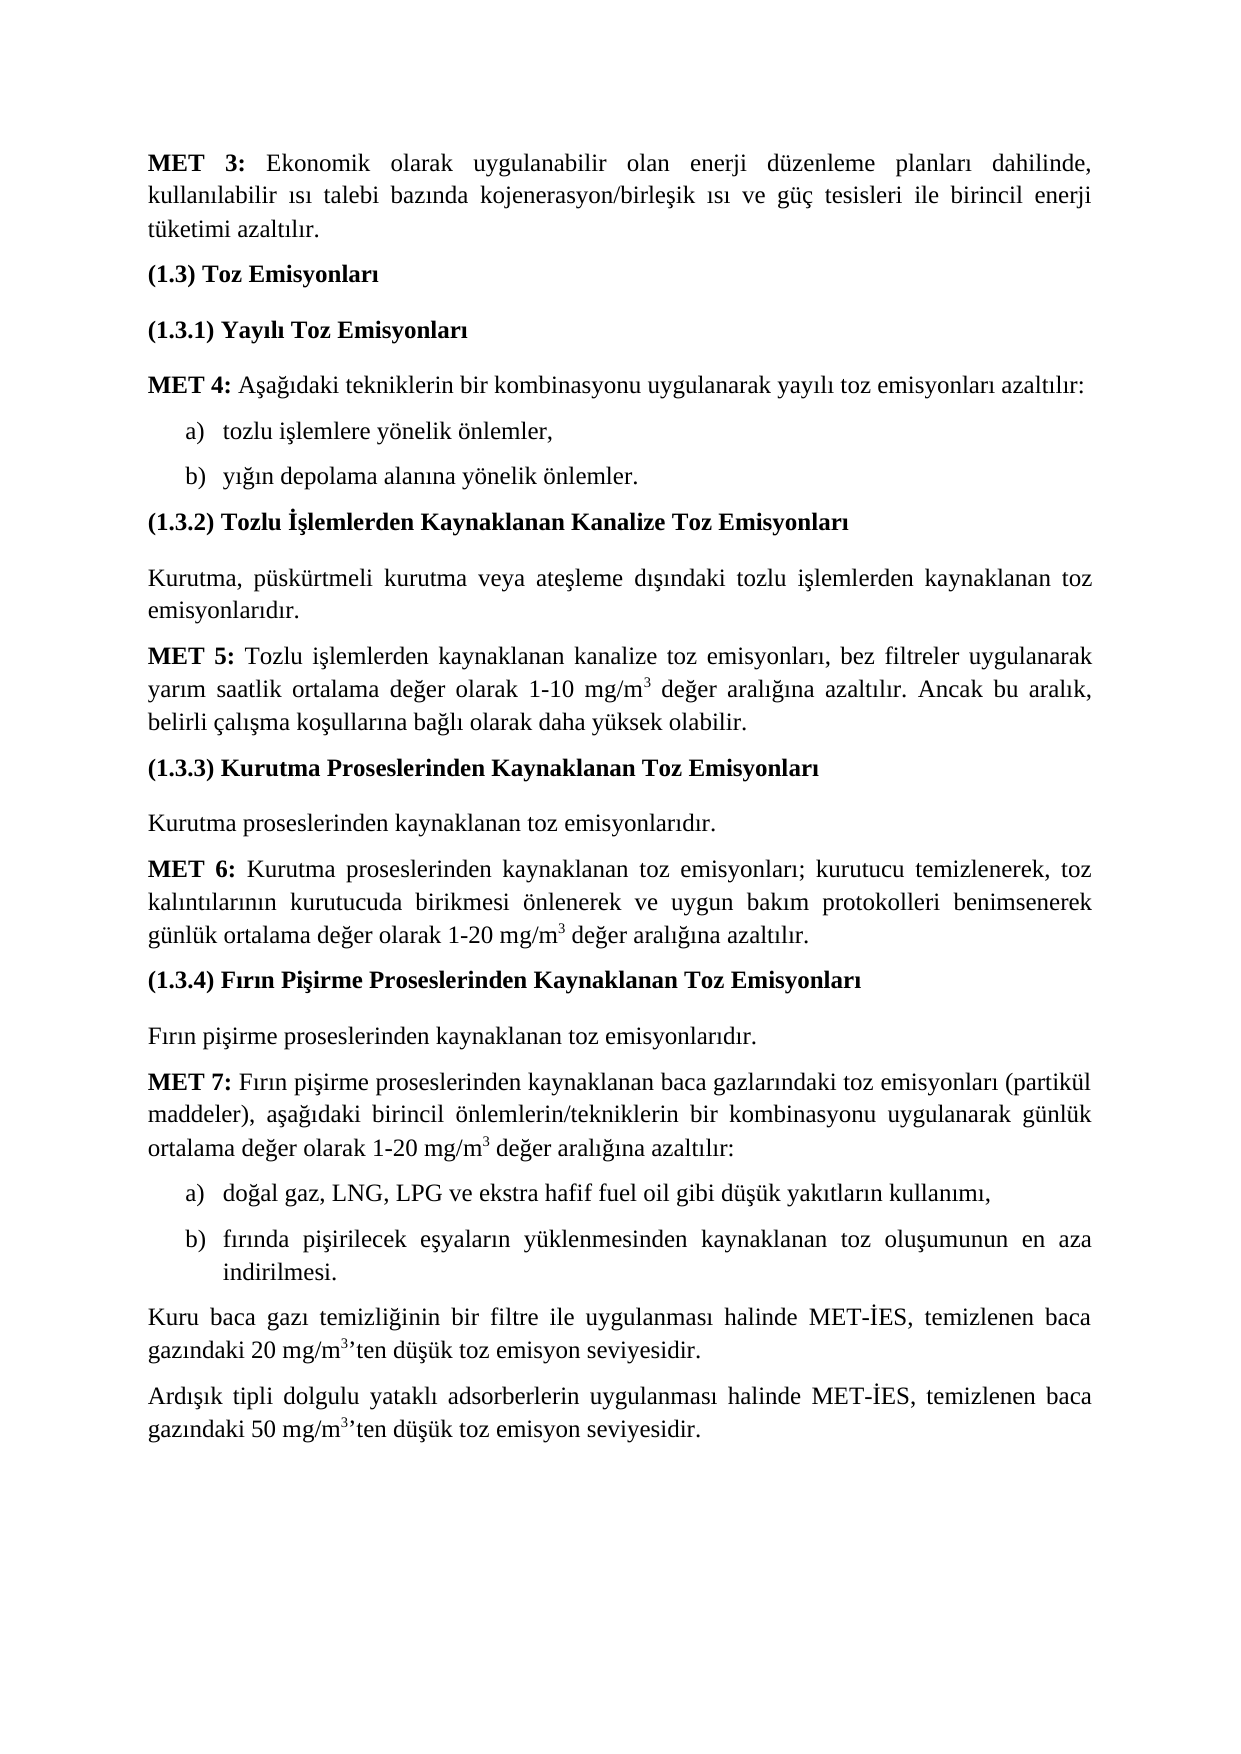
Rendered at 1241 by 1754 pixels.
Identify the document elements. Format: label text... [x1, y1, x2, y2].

list yığın depolama alanına yönelik önlemler. [185, 461, 1093, 490]
subtitle (1.3.4) Fırın Pişirme Proseslerinden Kaynaklanan Toz Emisyonları [148, 965, 1093, 994]
text MET 5: Tozlu işlemlerden kaynaklanan kanalize toz emisyonları, bez filtreler uygulanarak yarım saatlik ortalama değer olarak 1-10 mg/m3 değer aralığına azaltılır. Ancak bu aralık, belirli çalışma koşullarına bağlı olarak daha yüksek olabilir. [148, 641, 1093, 736]
text Kurutma, püskürtmeli kurutma veya ateşleme dışındaki tozlu işlemlerden kaynaklanan toz emisyonlarıdır. [148, 563, 1093, 624]
text Kurutma proseslerinden kaynaklanan toz emisyonlarıdır. [148, 808, 1093, 837]
subtitle (1.3.1) Yayılı Toz Emisyonları [148, 315, 1093, 343]
subtitle (1.3.3) Kurutma Proseslerinden Kaynaklanan Toz Emisyonları [148, 753, 1093, 781]
list fırında pişirilecek eşyaların yüklenmesinden kaynaklanan toz oluşumunun en aza indirilmesi. [185, 1224, 1093, 1285]
subtitle (1.3) Toz Emisyonları [148, 259, 1093, 288]
list tozlu işlemlere yönelik önlemler, [185, 416, 1093, 445]
text Ardışık tipli dolgulu yataklı adsorberlerin uygulanması halinde MET-İES, temizlenen baca gazındaki 50 mg/m3’ten düşük toz emisyon seviyesidir. [148, 1381, 1093, 1442]
subtitle (1.3.2) Tozlu İşlemlerden Kaynaklanan Kanalize Toz Emisyonları [148, 507, 1093, 536]
text Fırın pişirme proseslerinden kaynaklanan toz emisyonlarıdır. [148, 1021, 1093, 1050]
text MET 3: Ekonomik olarak uygulanabilir olan enerji düzenleme planları dahilinde, kullanılabilir ısı talebi bazında kojenerasyon/birleşik ısı ve güç tesisleri ile birincil enerji tüketimi azaltılır. [148, 148, 1093, 242]
text MET 6: Kurutma proseslerinden kaynaklanan toz emisyonları; kurutucu temizlenerek, toz kalıntılarının kurutucuda birikmesi önlenerek ve uygun bakım protokolleri benimsenerek günlük ortalama değer olarak 1-20 mg/m3 değer aralığına azaltılır. [148, 854, 1093, 949]
text Kuru baca gazı temizliğinin bir filtre ile uygulanması halinde MET-İES, temizlenen baca gazındaki 20 mg/m3’ten düşük toz emisyon seviyesidir. [148, 1302, 1093, 1364]
list doğal gaz, LNG, LPG ve ekstra hafif fuel oil gibi düşük yakıtların kullanımı, [185, 1178, 1093, 1207]
text MET 7: Fırın pişirme proseslerinden kaynaklanan baca gazlarındaki toz emisyonları (partikül maddeler), aşağıdaki birincil önlemlerin/tekniklerin bir kombinasyonu uygulanarak günlük ortalama değer olarak 1-20 mg/m3 değer aralığına azaltılır: [148, 1067, 1093, 1161]
text MET 4: Aşağıdaki tekniklerin bir kombinasyonu uygulanarak yayılı toz emisyonları azaltılır: [148, 370, 1093, 399]
